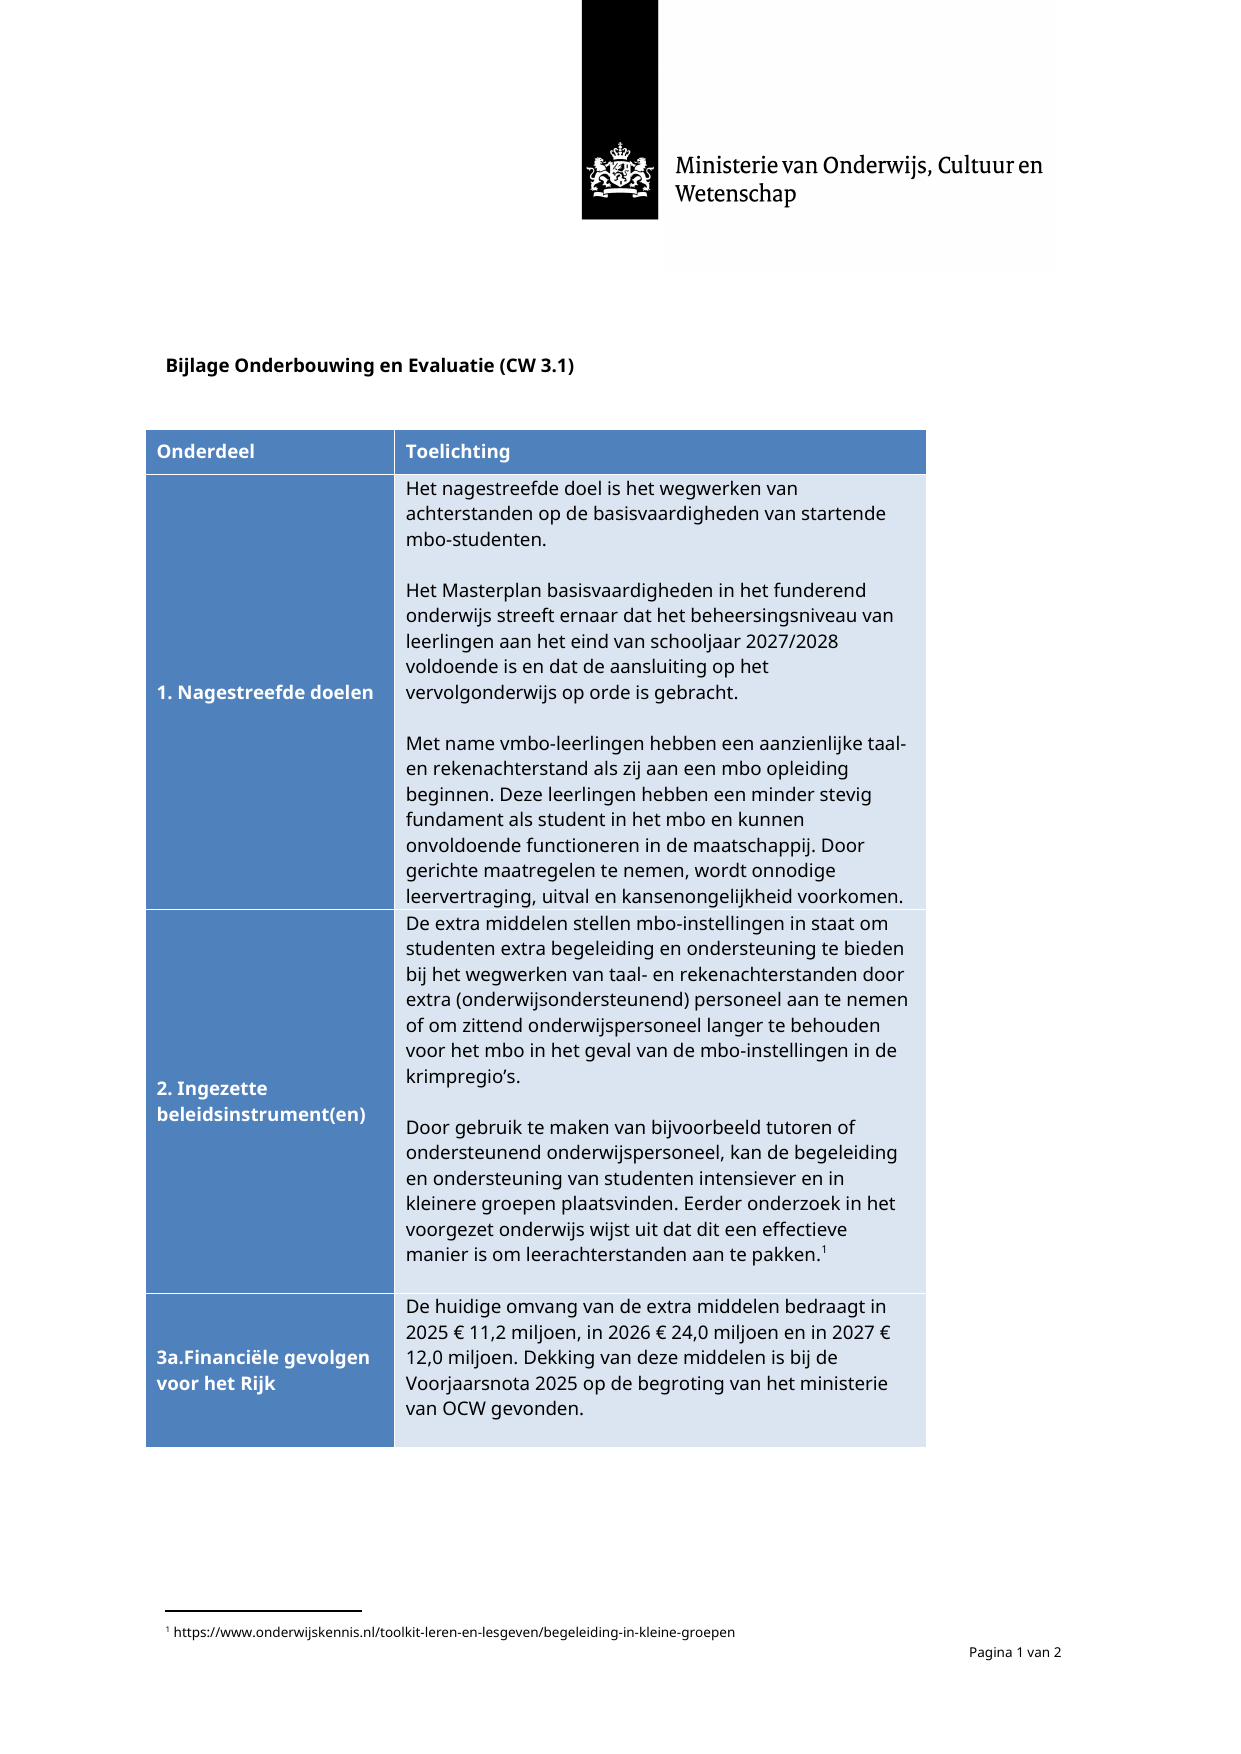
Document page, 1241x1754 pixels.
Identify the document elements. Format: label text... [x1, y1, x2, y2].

table_cell Het nagestreefde doel is het wegwerken van achterstanden op de basisvaardigheden van startende mbo-studenten. Het Masterplan basisvaardigheden in het funderend onderwijs streeft ernaar dat het beheersingsniveau van leerlingen aan het eind van schooljaar 2027/2028 voldoende is en dat de aansluiting op het vervolgonderwijs op orde is gebracht. Met name vmbo-leerlingen hebben een aanzienlijke taal- en rekenachterstand als zij aan een mbo opleiding beginnen. Deze leerlingen hebben een minder stevig fundament als student in het mbo en kunnen onvoldoende functioneren in de maatschappij. Door gerichte maatregelen te nemen, wordt onnodige leervertraging, uitval en kansenongelijkheid voorkomen. [395, 475, 926, 909]
table_cell 3a.Financiële gevolgen voor het Rijk [146, 1294, 394, 1447]
table_header Toelichting [395, 430, 926, 474]
table_cell De extra middelen stellen mbo-instellingen in staat om studenten extra begeleiding en ondersteuning te bieden bij het wegwerken van taal- en rekenachterstanden door extra (onderwijsondersteunend) personeel aan te nemen of om zittend onderwijspersoneel langer te behouden voor het mbo in het geval van de mbo-instellingen in de krimpregio’s. Door gebruik te maken van bijvoorbeeld tutoren of ondersteunend onderwijspersoneel, kan de begeleiding en ondersteuning van studenten intensiever en in kleinere groepen plaatsvinden. Eerder onderzoek in het voorgezet onderwijs wijst uit dat dit een effectieve manier is om leerachterstanden aan te pakken. [395, 910, 926, 1293]
picture [581, 0, 658, 220]
text Bijlage Onderbouwing en Evaluatie (CW 3.1) [165, 352, 947, 377]
table_cell 1. Nagestreefde doelen [146, 475, 394, 909]
table_header Onderdeel [146, 430, 394, 474]
table_cell De huidige omvang van de extra middelen bedraagt in 2025 € 11,2 miljoen, in 2026 € 24,0 miljoen en in 2027 € 12,0 miljoen. Dekking van deze middelen is bij de Voorjaarsnota 2025 op de begroting van het ministerie van OCW gevonden. [395, 1294, 926, 1447]
table_cell 2. Ingezette beleidsinstrument(en) [146, 910, 394, 1293]
